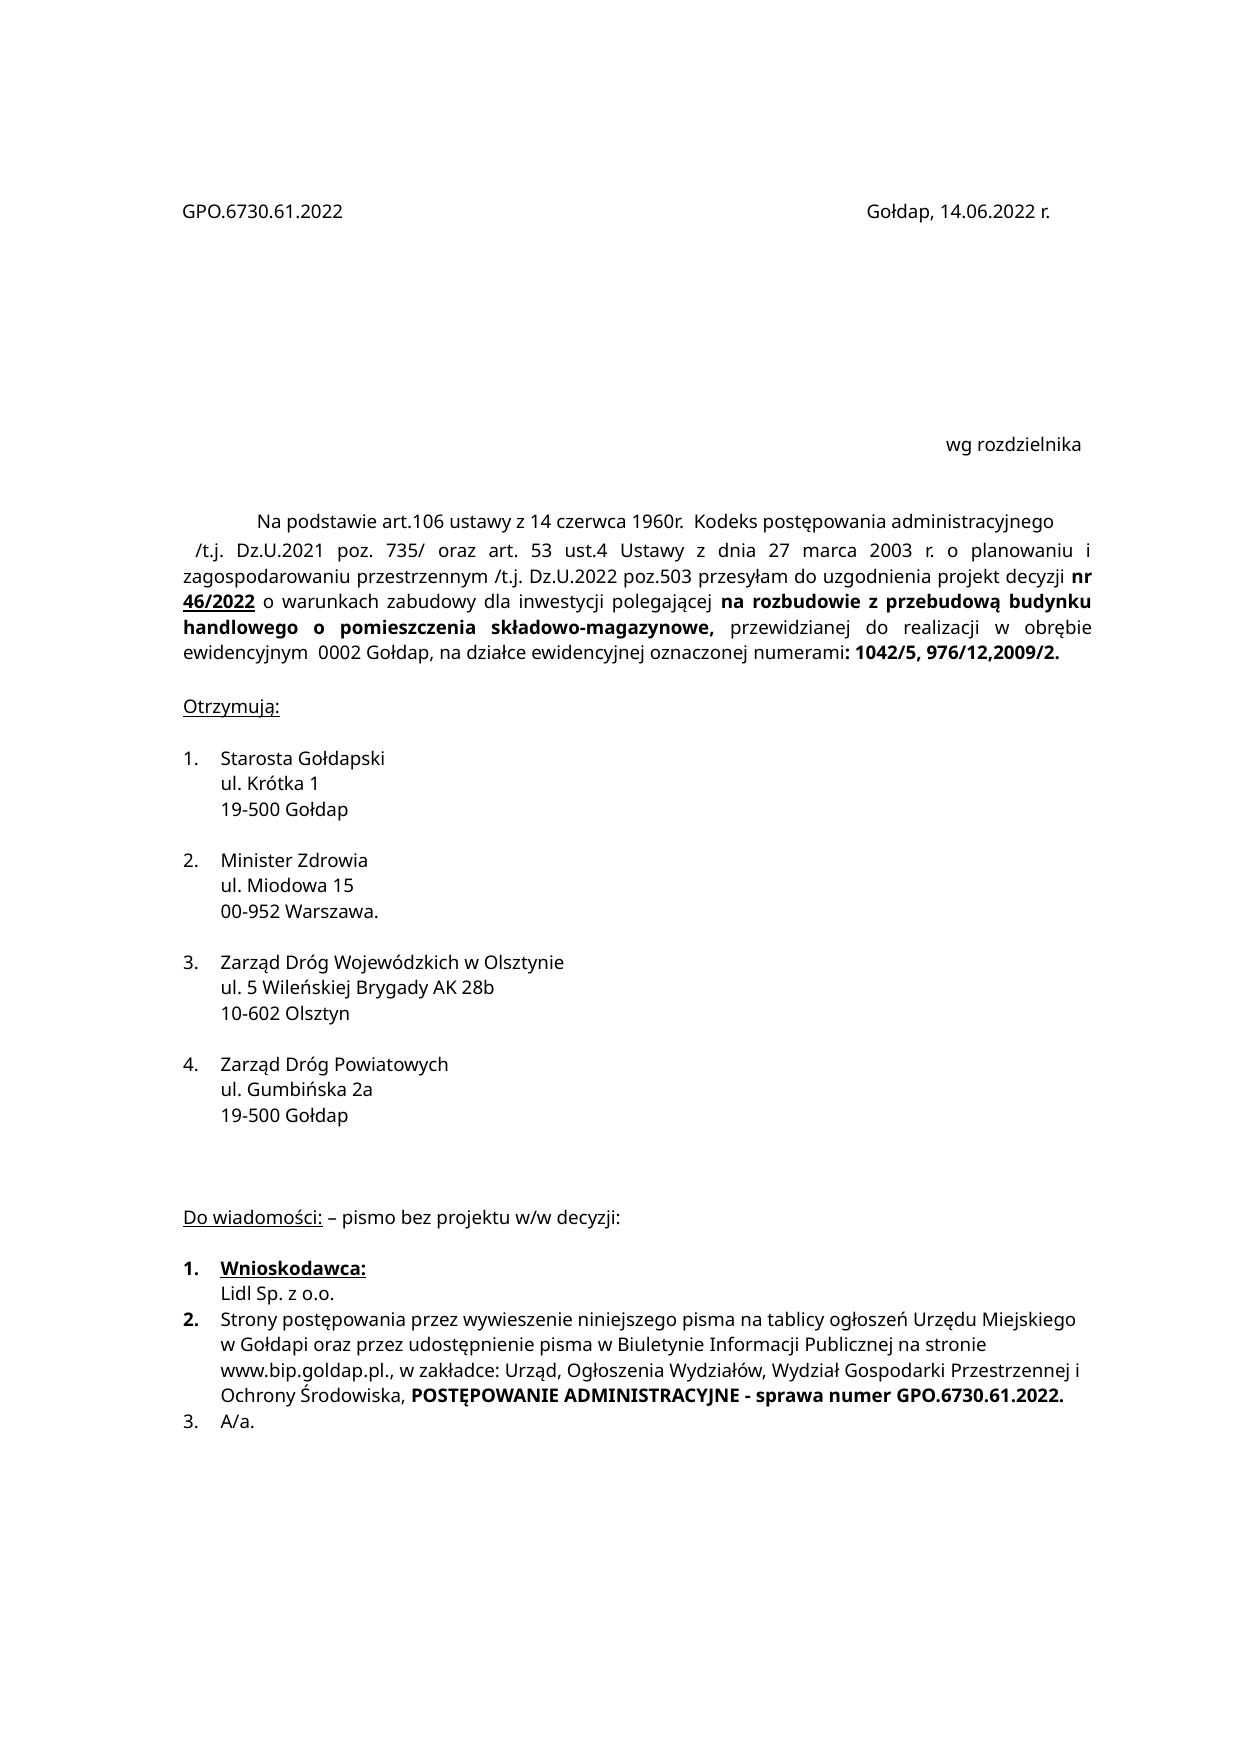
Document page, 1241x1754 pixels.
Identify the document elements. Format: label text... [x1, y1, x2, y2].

list ul. 5 Wileńskiej Brygady AK 28b [220, 974, 1092, 1000]
text ul. Krótka 1 [183, 770, 1092, 796]
text Otrzymują: [183, 694, 1092, 719]
list Zarząd Dróg Powiatowych [183, 1051, 1092, 1077]
list Minister Zdrowia [183, 847, 1092, 872]
list Zarząd Dróg Wojewódzkich w Olsztynie [183, 949, 1092, 974]
list Wnioskodawca: [183, 1255, 1092, 1281]
list ul. Gumbińska 2a [220, 1077, 1092, 1102]
list Lidl Sp. z o.o. [220, 1281, 1092, 1306]
list Strony postępowania przez wywieszenie niniejszego pisma na tablicy ogłoszeń Urzędu Miejskiego w Gołdapi oraz przez udostępnienie pisma w Biuletynie Informacji Publicznej na stronie www.bip.goldap.pl., w zakładce: Urząd, Ogłoszenia Wydziałów, Wydział Gospodarki Przestrzennej i Ochrony Środowiska, POSTĘPOWANIE ADMINISTRACYJNE - sprawa numer GPO.6730.61.2022. [183, 1306, 1092, 1408]
text wg rozdzielnika [478, 432, 1092, 457]
list 19-500 Gołdap [220, 1102, 1092, 1128]
list Starosta Gołdapski [183, 745, 1092, 770]
text Do wiadomości: – pismo bez projektu w/w decyzji: [183, 1204, 1092, 1230]
subtitle /t.j. Dz.U.2021 poz. 735/ oraz art. 53 ust.4 Ustawy z dnia 27 marca 2003 r. o planowaniu i zagospodarowaniu przestrzennym /t.j. Dz.U.2022 poz.503 przesyłam do uzgodnienia projekt decyzji nr 46/2022 o warunkach zabudowy dla inwestycji polegającej na rozbudowie z przebudową budynku handlowego o pomieszczenia składowo-magazynowe, przewidzianej do realizacji w obrębie ewidencyjnym 0002 Gołdap, na działce ewidencyjnej oznaczonej numerami: 1042/5, 976/12,2009/2. [183, 537, 1092, 665]
list ul. Miodowa 15 [220, 872, 1092, 898]
text GPO.6730.61.2022 Gołdap, 14.06.2022 r. [182, 199, 1092, 224]
text 19-500 Gołdap [183, 796, 1092, 821]
subtitle Na podstawie art.106 ustawy z 14 czerwca 1960r. Kodeks postępowania administracyjnego [183, 508, 1092, 534]
list A/a. [183, 1408, 1092, 1434]
list 00-952 Warszawa. [220, 898, 1092, 923]
list 10-602 Olsztyn [220, 1000, 1092, 1026]
